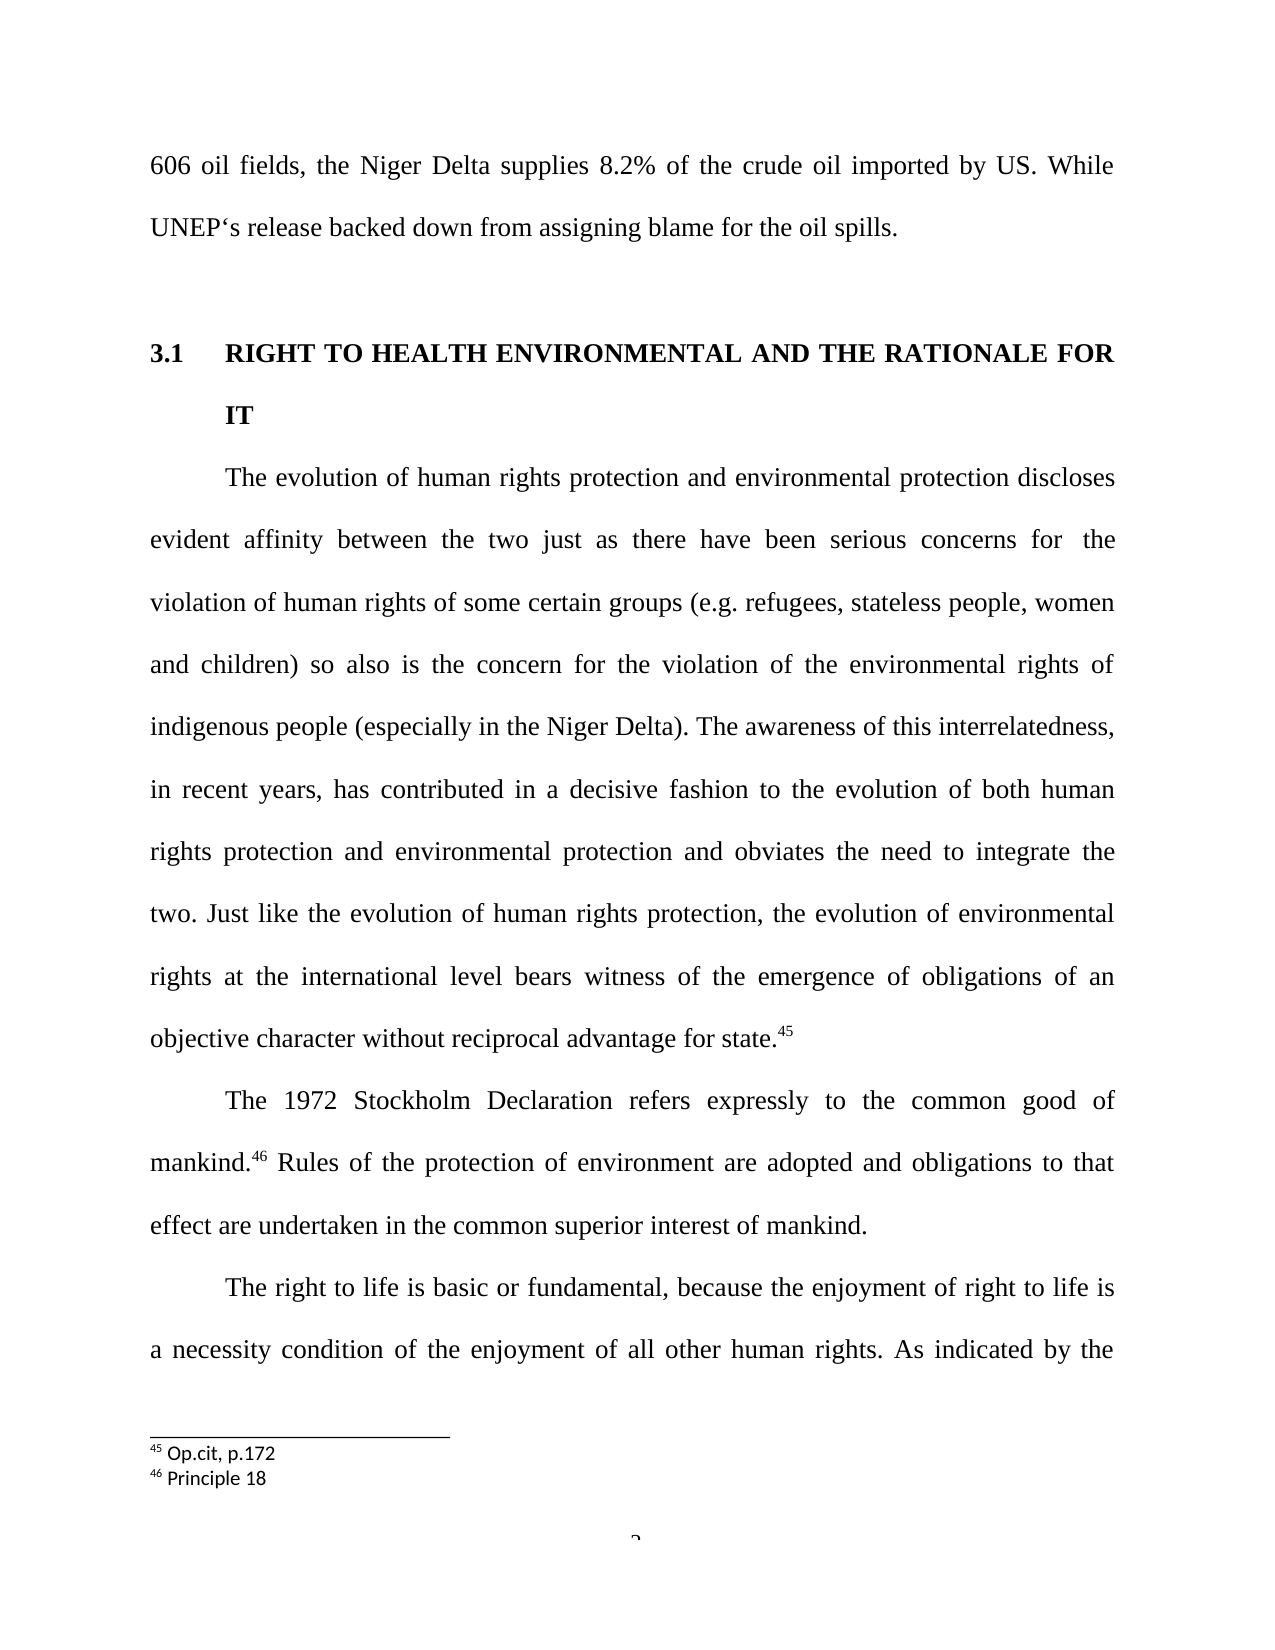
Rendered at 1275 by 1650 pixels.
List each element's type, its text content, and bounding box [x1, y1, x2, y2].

text 45 Op.cit, p.172 [150, 1440, 1185, 1466]
subtitle RIGHT TO HEALTH ENVIRONMENTAL AND THE RATIONALE FOR IT [150, 337, 1116, 430]
text 46 Principle 18 [150, 1466, 1185, 1491]
text The evolution of human rights protection and environmental protection discloses evident affinity between the two just as there have been serious concerns for the violation of human rights of some certain groups (e.g. refugees, stateless people, women and children) so also is the concern for the violation of the environmental rights of indigenous people (especially in the Niger Delta). The awareness of this interrelatedness, in recent years, has contributed in a decisive fashion to the evolution of both human rights protection and environmental protection and obviates the need to integrate the two. Just like the evolution of human rights protection, the evolution of environmental rights at the international level bears witness of the emergence of obligations of an objective character without reciprocal advantage for state.45 [150, 461, 1116, 1053]
text The right to life is basic or fundamental, because the enjoyment of right to life is a necessity condition of the enjoyment of all other human rights. As indicated by the [150, 1271, 1115, 1364]
text 606 oil fields, the Niger Delta supplies 8.2% of the crude oil imported by US. While UNEP‘s release backed down from assigning blame for the oil spills. [150, 149, 1116, 243]
text The 1972 Stockholm Declaration refers expressly to the common good of mankind.46 Rules of the protection of environment are adopted and obligations to that effect are undertaken in the common superior interest of mankind. [150, 1084, 1115, 1240]
